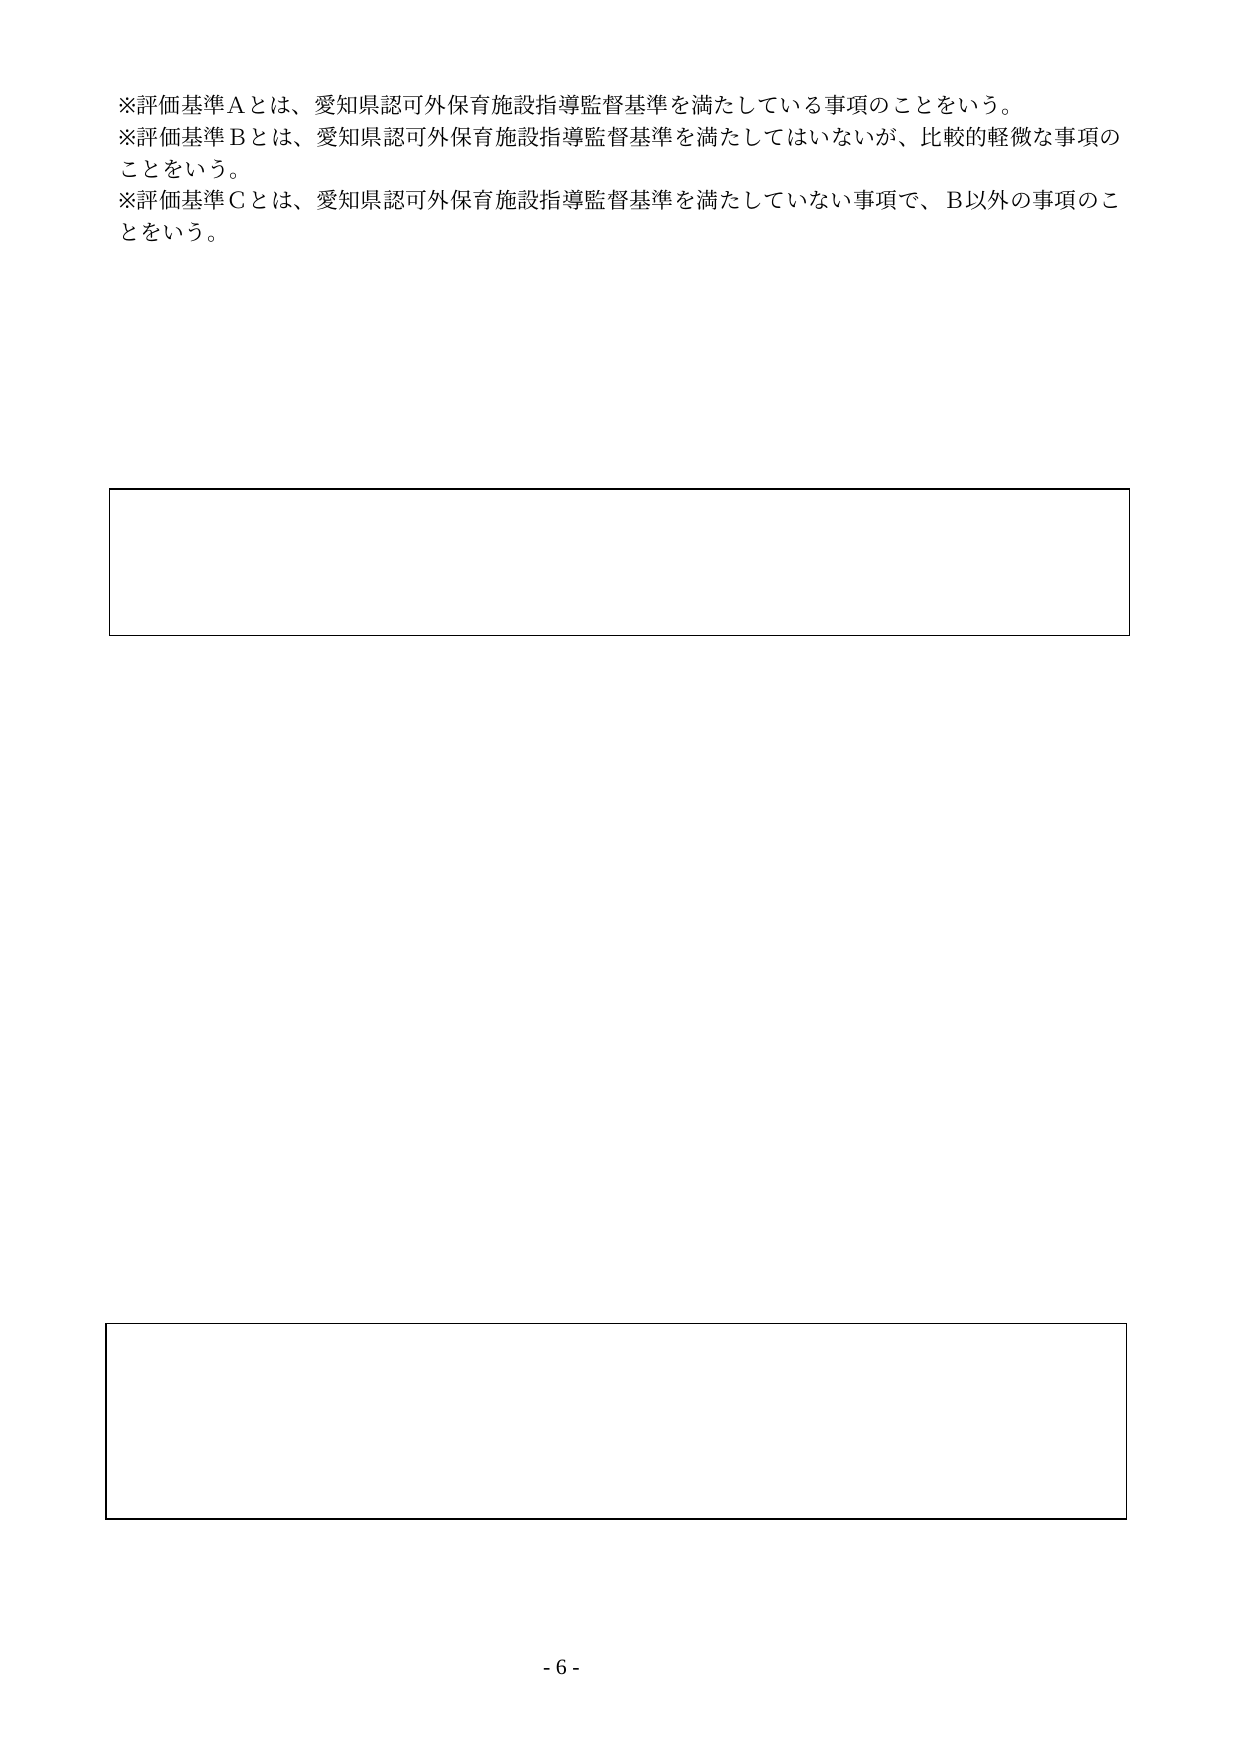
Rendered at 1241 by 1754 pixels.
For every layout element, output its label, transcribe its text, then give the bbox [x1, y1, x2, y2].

text ※評価基準Ａとは、愛知県認可外保育施設指導監督基準を満たしている事項のことをいう。 [118, 89, 1122, 120]
text ※評価基準Ｃとは、愛知県認可外保育施設指導監督基準を満たしていない事項で、Ｂ以外の事項のことをいう。 [118, 183, 1122, 246]
text ※評価基準Ｂとは、愛知県認可外保育施設指導監督基準を満たしてはいないが、比較的軽微な事項のことをいう。 [118, 120, 1122, 183]
